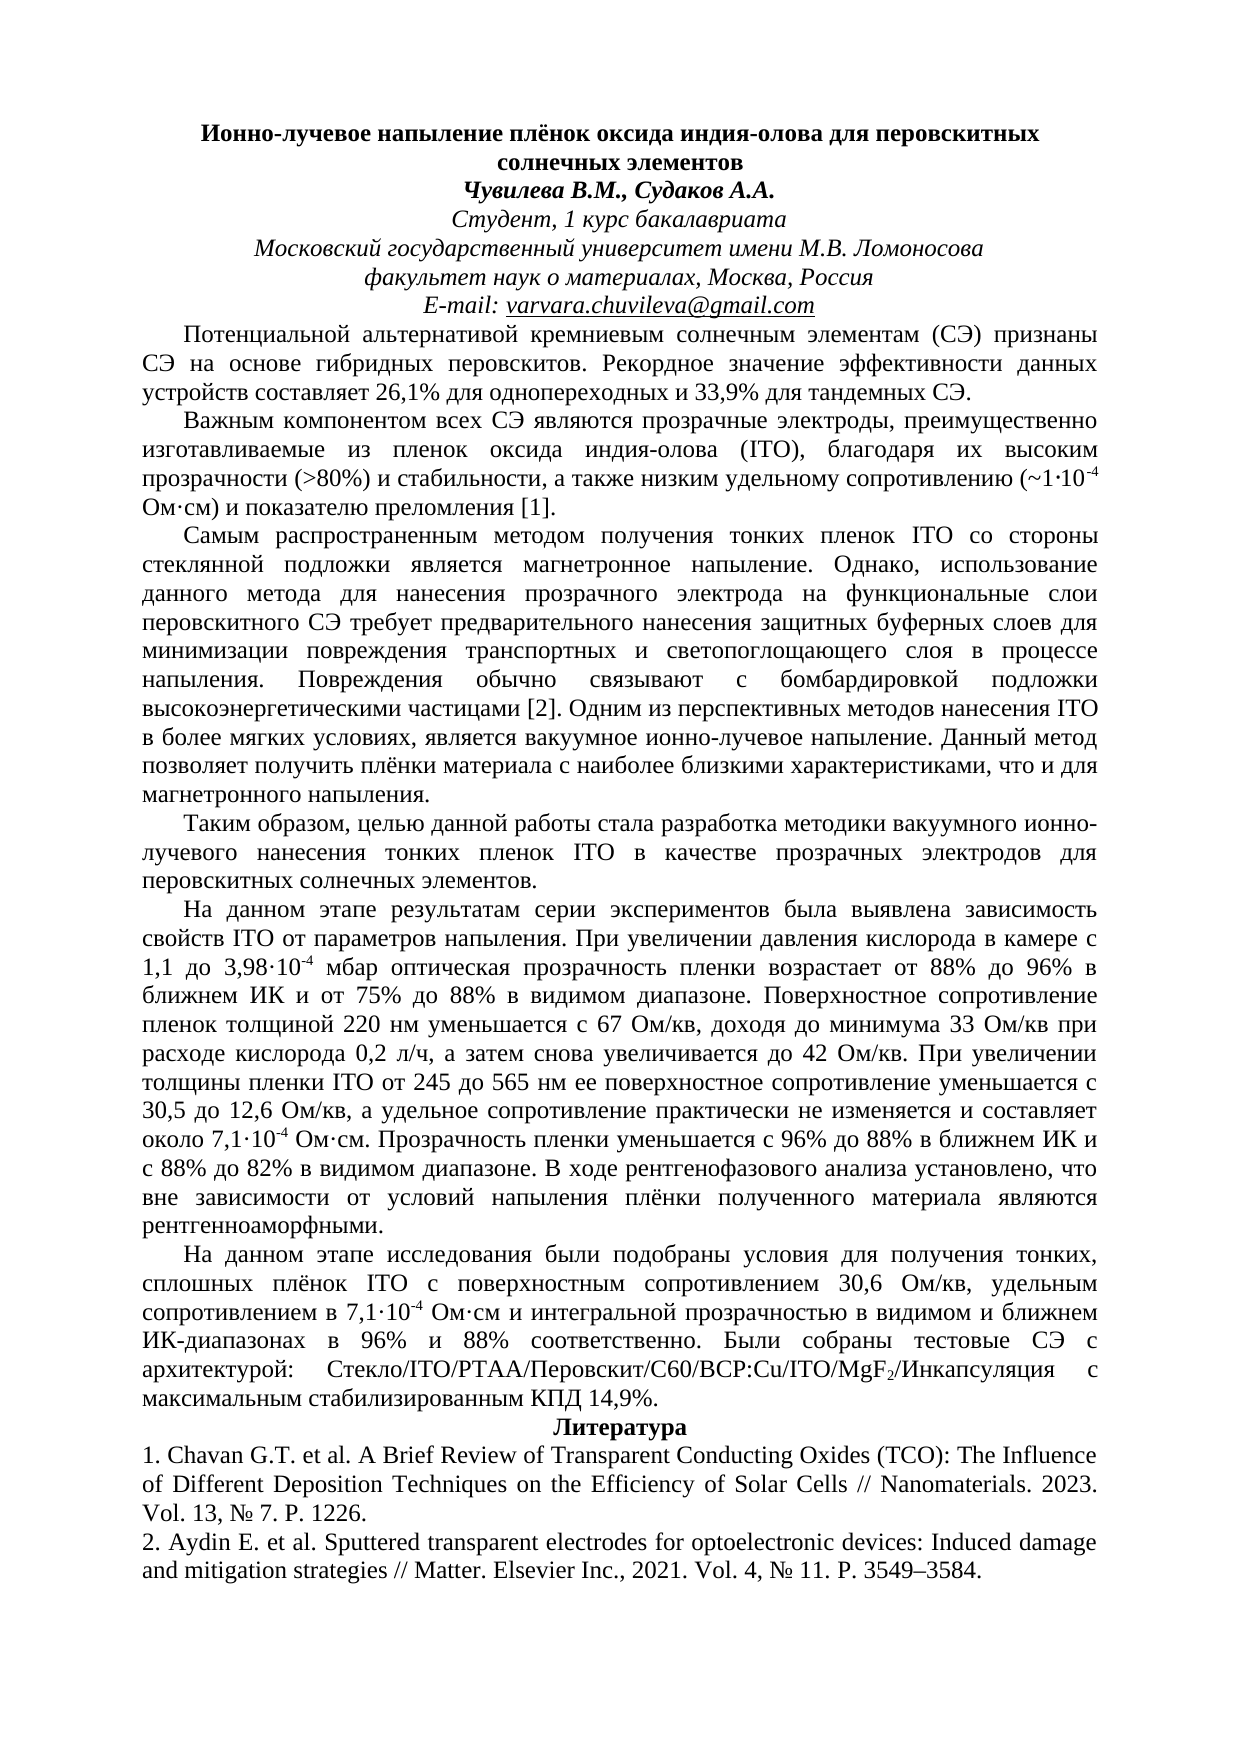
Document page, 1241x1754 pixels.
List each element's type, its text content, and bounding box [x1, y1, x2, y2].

text Ионно-лучевое напыление плёнок оксида индия-олова для перовскитных солнечных элементов [142, 118, 1098, 176]
text 2. Aydin E. et al. Sputtered transparent electrodes for optoelectronic devices: Induced damage and mitigation strategies // Matter. Elsevier Inc., 2021. Vol. 4, № 11. P. 3549–3584. [142, 1527, 1098, 1584]
text На данном этапе результатам серии экспериментов была выявлена зависимость свойств ITO от параметров напыления. При увеличении давления кислорода в камере с 1,1 до 3,98·10-4 мбар оптическая прозрачность пленки возрастает от 88% до 96% в ближнем ИК и от 75% до 88% в видимом диапазоне. Поверхностное сопротивление пленок толщиной 220 нм уменьшается с 67 Ом/кв, доходя до минимума 33 Ом/кв при расходе кислорода 0,2 л/ч, а затем снова увеличивается до 42 Ом/кв. При увеличении толщины пленки ITO от 245 до 565 нм ее поверхностное сопротивление уменьшается с 30,5 до 12,6 Ом/кв, а удельное сопротивление практически не изменяется и составляет около 7,1·10-4 Ом·см. Прозрачность пленки уменьшается с 96% до 88% в ближнем ИК и с 88% до 82% в видимом диапазоне. В ходе рентгенофазового анализа установлено, что вне зависимости от условий напыления плёнки полученного материала являются рентгенноаморфными. [142, 894, 1098, 1239]
text Самым распространенным методом получения тонких пленок ITO со стороны стеклянной подложки является магнетронное напыление. Однако, использование данного метода для нанесения прозрачного электрода на функциональные слои перовскитного СЭ требует предварительного нанесения защитных буферных слоев для минимизации повреждения транспортных и светопоглощающего слоя в процессе напыления. Повреждения обычно связывают с бомбардировкой подложки высокоэнергетическими частицами [2]. Одним из перспективных методов нанесения ITO в более мягких условиях, является вакуумное ионно-лучевое напыление. Данный метод позволяет получить плёнки материала с наиболее близкими характеристиками, что и для магнетронного напыления. [142, 521, 1098, 808]
text Потенциальной альтернативой кремниевым солнечным элементам (СЭ) признаны СЭ на основе гибридных перовскитов. Рекордное значение эффективности данных устройств составляет 26,1% для однопереходных и 33,9% для тандемных СЭ. [142, 319, 1098, 406]
text На данном этапе исследования были подобраны условия для получения тонких, сплошных плёнок ITO с поверхностным сопротивлением 30,6 Ом/кв, удельным сопротивлением в 7,1·10-4 Ом·см и интегральной прозрачностью в видимом и ближнем ИК-диапазонах в 96% и 88% соответственно. Были собраны тестовые СЭ с архитектурой: Стекло/ITO/PTAA/Перовскит/C60/BCP:Cu/ITO/MgF2/Инкапсуляция с максимальным стабилизированным КПД 14,9%. [142, 1239, 1098, 1412]
text E-mail: varvara.chuvileva@gmail.com [142, 291, 1098, 319]
text Важным компонентом всех СЭ являются прозрачные электроды, преимущественно изготавливаемые из пленок оксида индия-олова (ITO), благодаря их высоким прозрачности (>80%) и стабильности, а также низким удельному сопротивлению (~1ꞏ10-4 Ом·см) и показателю преломления [1]. [142, 406, 1098, 521]
text Московский государственный университет имени М.В. Ломоносова факультет наук о материалах, Москва, Россия [142, 233, 1098, 291]
text Чувилева В.М., Судаков А.А. [142, 176, 1098, 204]
text 1. Chavan G.T. et al. A Brief Review of Transparent Conducting Oxides (TCO): The Influence of Different Deposition Techniques on the Efficiency of Solar Cells // Nanomaterials. 2023. Vol. 13, № 7. P. 1226. [142, 1441, 1098, 1527]
text Литература [142, 1412, 1098, 1441]
text Студент, 1 курс бакалавриата [142, 204, 1098, 233]
text Таким образом, целью данной работы стала разработка методики вакуумного ионно-лучевого нанесения тонких пленок ITO в качестве прозрачных электродов для перовскитных солнечных элементов. [142, 808, 1098, 894]
